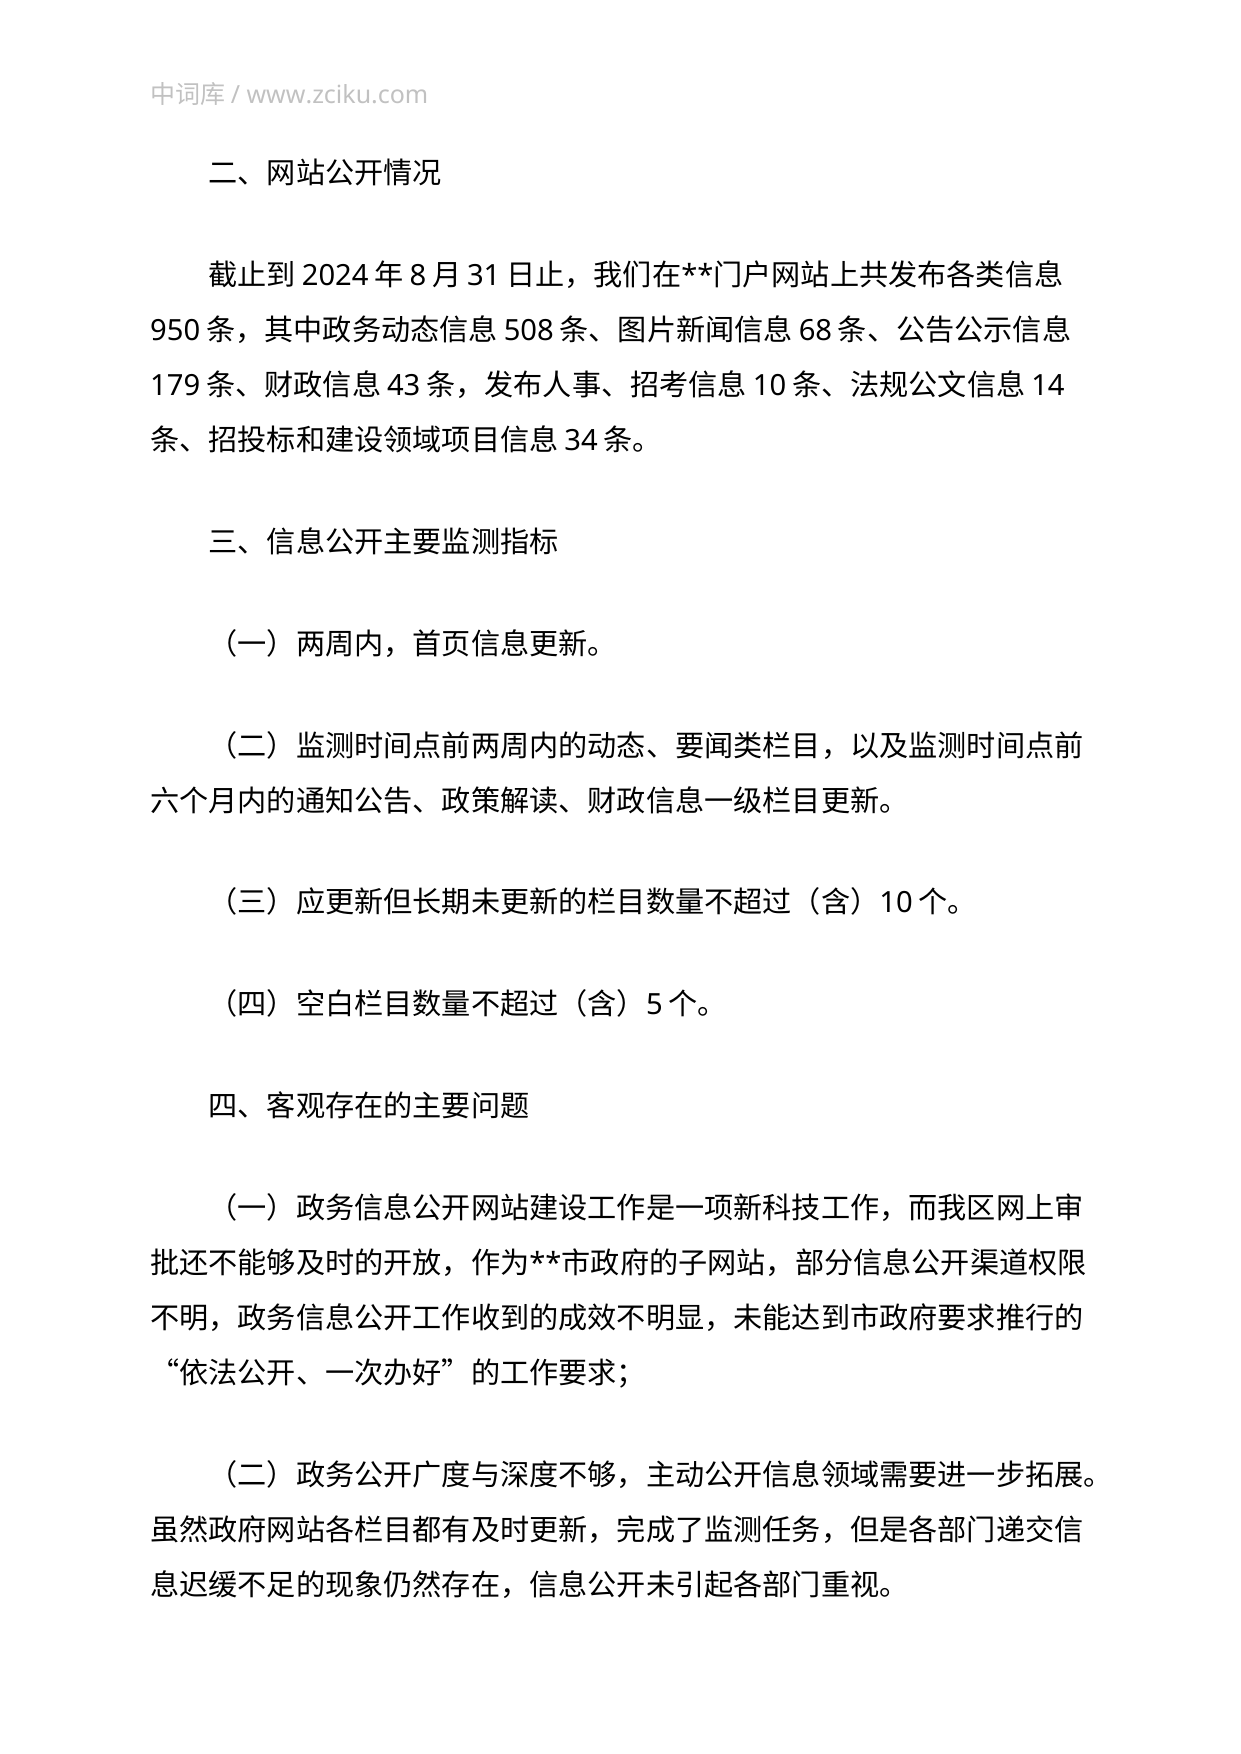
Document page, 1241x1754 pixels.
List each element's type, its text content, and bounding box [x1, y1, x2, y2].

text 二、网站公开情况 [150, 150, 1090, 192]
text 截止到2024年8月31日止，我们在**门户网站上共发布各类信息950条，其中政务动态信息508条、图片新闻信息68条、公告公示信息179条、财政信息43条，发布人事、招考信息10条、法规公文信息14条、招投标和建设领域项目信息34条。 [150, 252, 1090, 459]
text 四、客观存在的主要问题 [150, 1083, 1090, 1125]
text （一）政务信息公开网站建设工作是一项新科技工作，而我区网上审批还不能够及时的开放，作为**市政府的子网站，部分信息公开渠道权限不明，政务信息公开工作收到的成效不明显，未能达到市政府要求推行的“依法公开、一次办好”的工作要求； [150, 1185, 1090, 1392]
text （二）政务公开广度与深度不够，主动公开信息领域需要进一步拓展。虽然政府网站各栏目都有及时更新，完成了监测任务，但是各部门递交信息迟缓不足的现象仍然存在，信息公开未引起各部门重视。 [150, 1451, 1090, 1603]
text （三）应更新但长期未更新的栏目数量不超过（含）10个。 [150, 879, 1090, 921]
text 三、信息公开主要监测指标 [150, 519, 1090, 561]
text （四）空白栏目数量不超过（含）5个。 [150, 981, 1090, 1023]
text （一）两周内，首页信息更新。 [150, 621, 1090, 663]
text （二）监测时间点前两周内的动态、要闻类栏目，以及监测时间点前六个月内的通知公告、政策解读、财政信息一级栏目更新。 [150, 722, 1090, 819]
